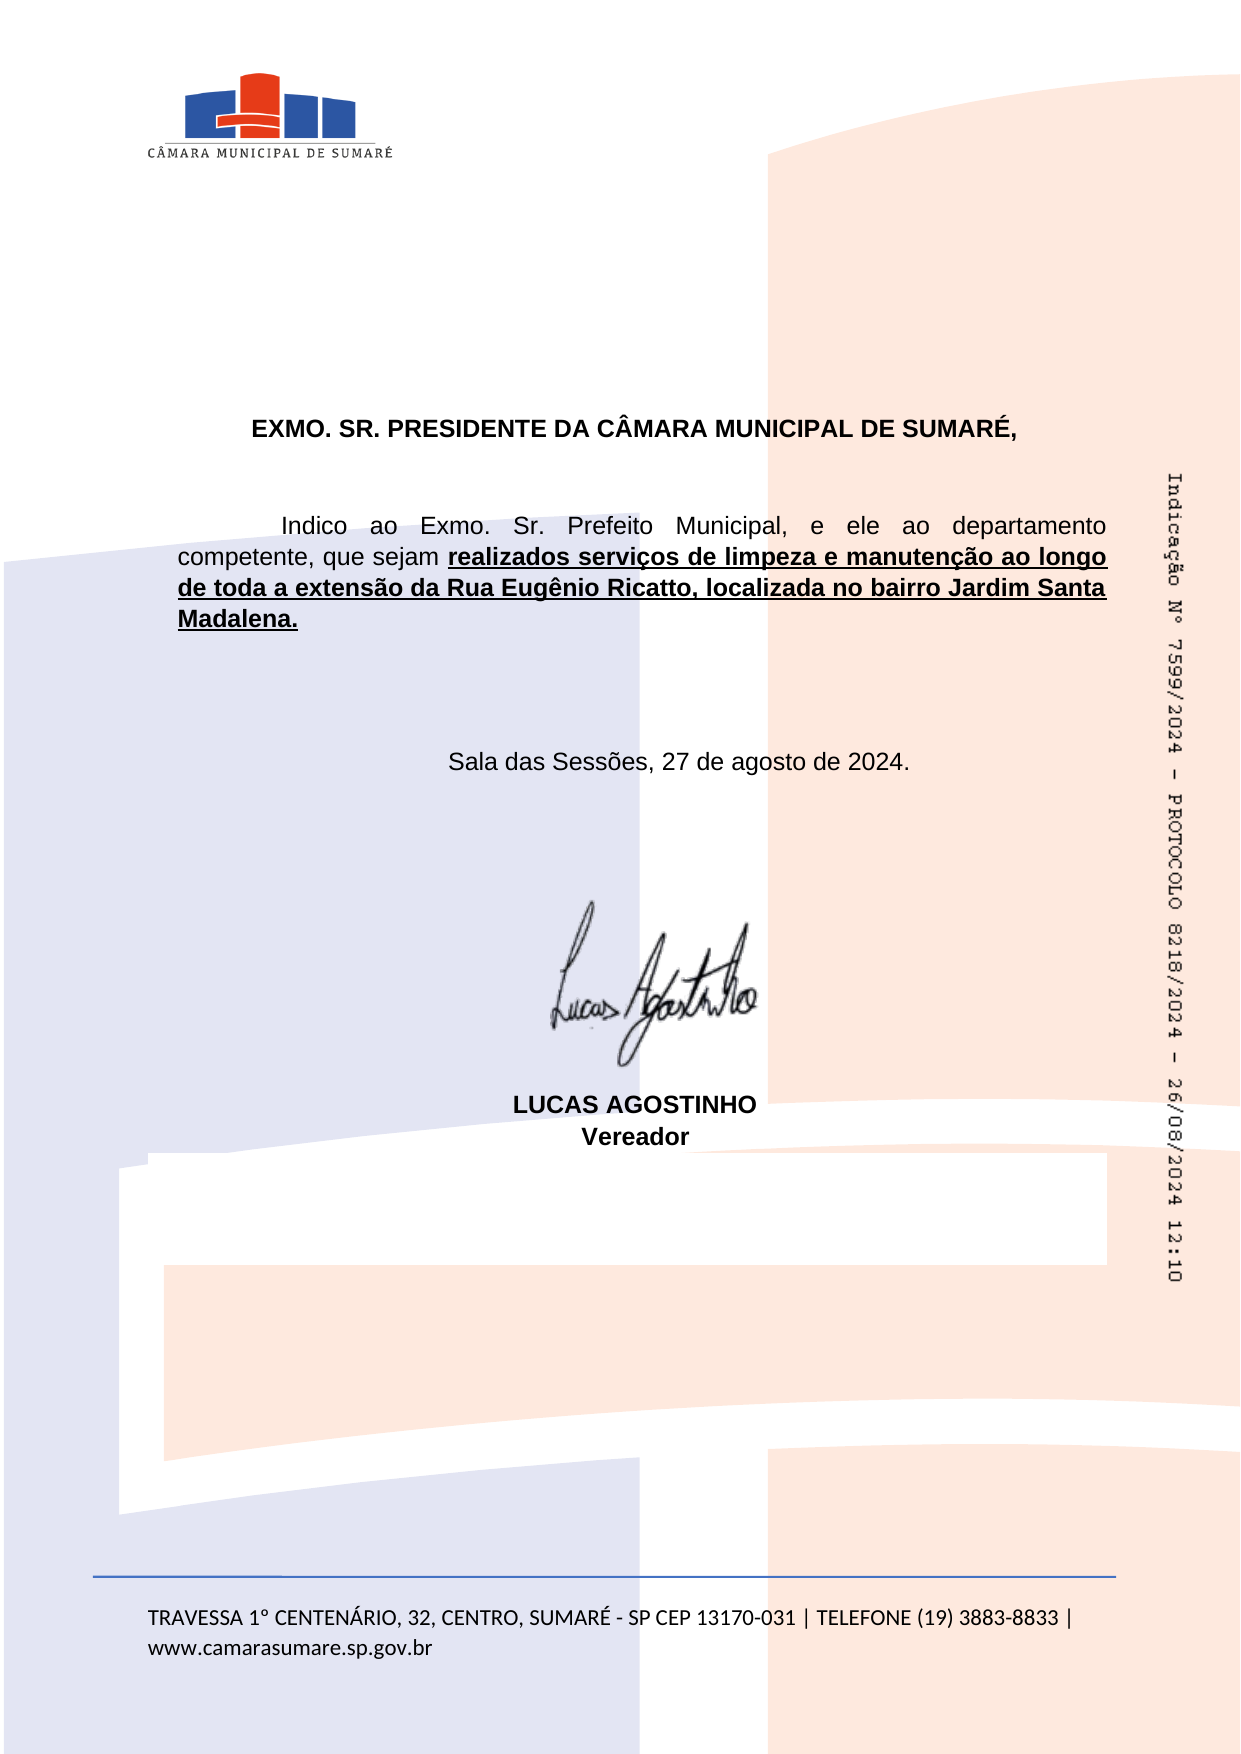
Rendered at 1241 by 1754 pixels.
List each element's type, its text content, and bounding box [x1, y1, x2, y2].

text Indico ao Exmo. Sr. Prefeito Municipal, e ele ao departamento competente, que sejam realizados serviços de limpeza e manutenção ao longo de toda a extensão da Rua Eugênio Ricatto, localizada no bairro Jardim Santa Madalena. [177, 511, 1107, 598]
text Sala das Sessões, 27 de agosto de 2024. [177, 747, 1107, 775]
picture [1142, 468, 1205, 1286]
picture [505, 889, 809, 1072]
text EXMO. SR. PRESIDENTE DA CÂMARA MUNICIPAL DE SUMARÉ, [177, 414, 1107, 443]
text LUCAS AGOSTINHO [177, 1091, 1107, 1119]
text Indico ao Exmo. Sr. Prefeito Municipal, e ele ao departamento competente, que sejam realizados serviços de limpeza e manutenção ao longo de toda a extensão da Rua Eugênio Ricatto, localizada no bairro Jardim Santa Madalena. [177, 599, 1107, 633]
text Vereador [177, 1122, 1107, 1150]
picture [147, 73, 394, 160]
